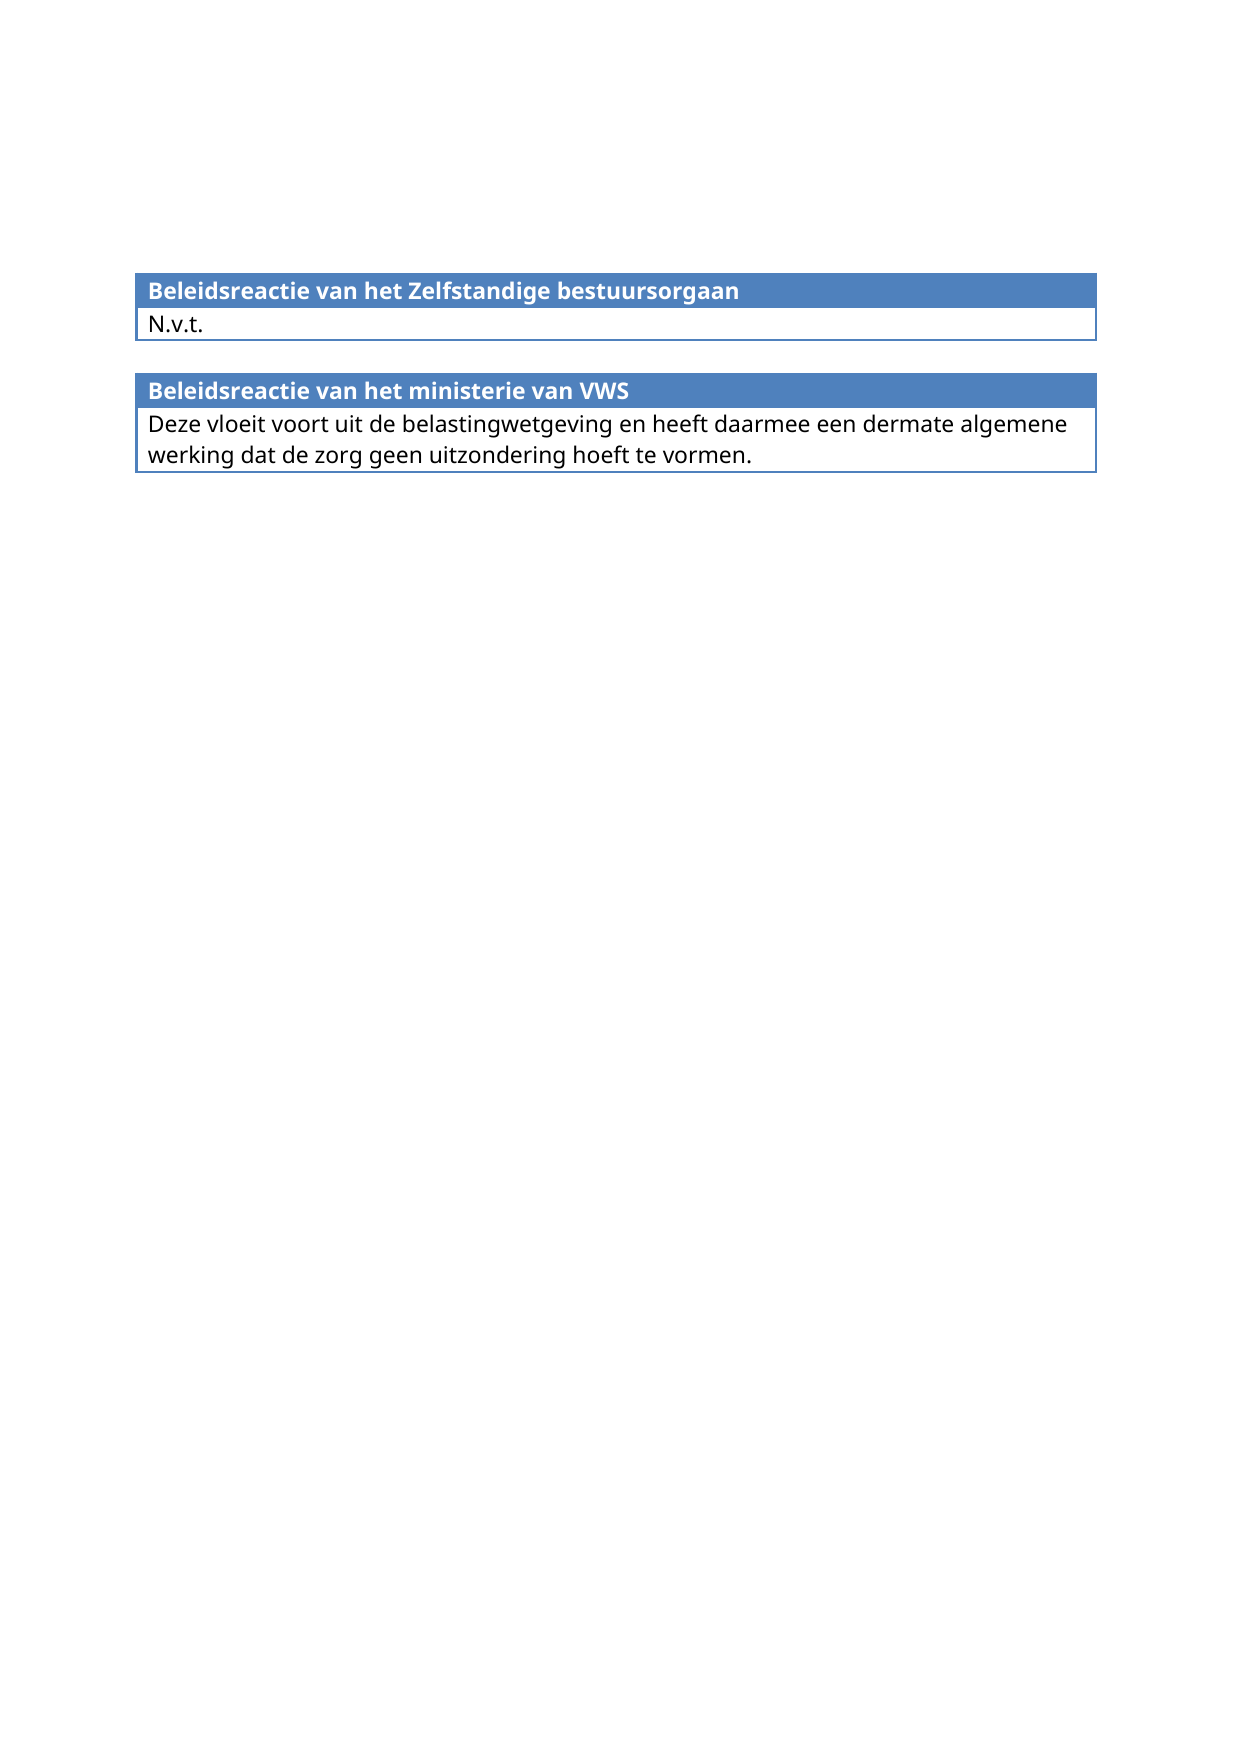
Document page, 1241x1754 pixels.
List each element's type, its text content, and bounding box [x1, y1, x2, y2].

table_cell N.v.t. [138, 308, 1095, 339]
table_header Beleidsreactie van het ministerie van VWS [138, 375, 1095, 406]
table_cell Deze vloeit voort uit de belastingwetgeving en heeft daarmee een dermate algemene werking dat de zorg geen uitzondering hoeft te vormen. [138, 408, 1095, 471]
table_header Beleidsreactie van het Zelfstandige bestuursorgaan [138, 275, 1095, 306]
